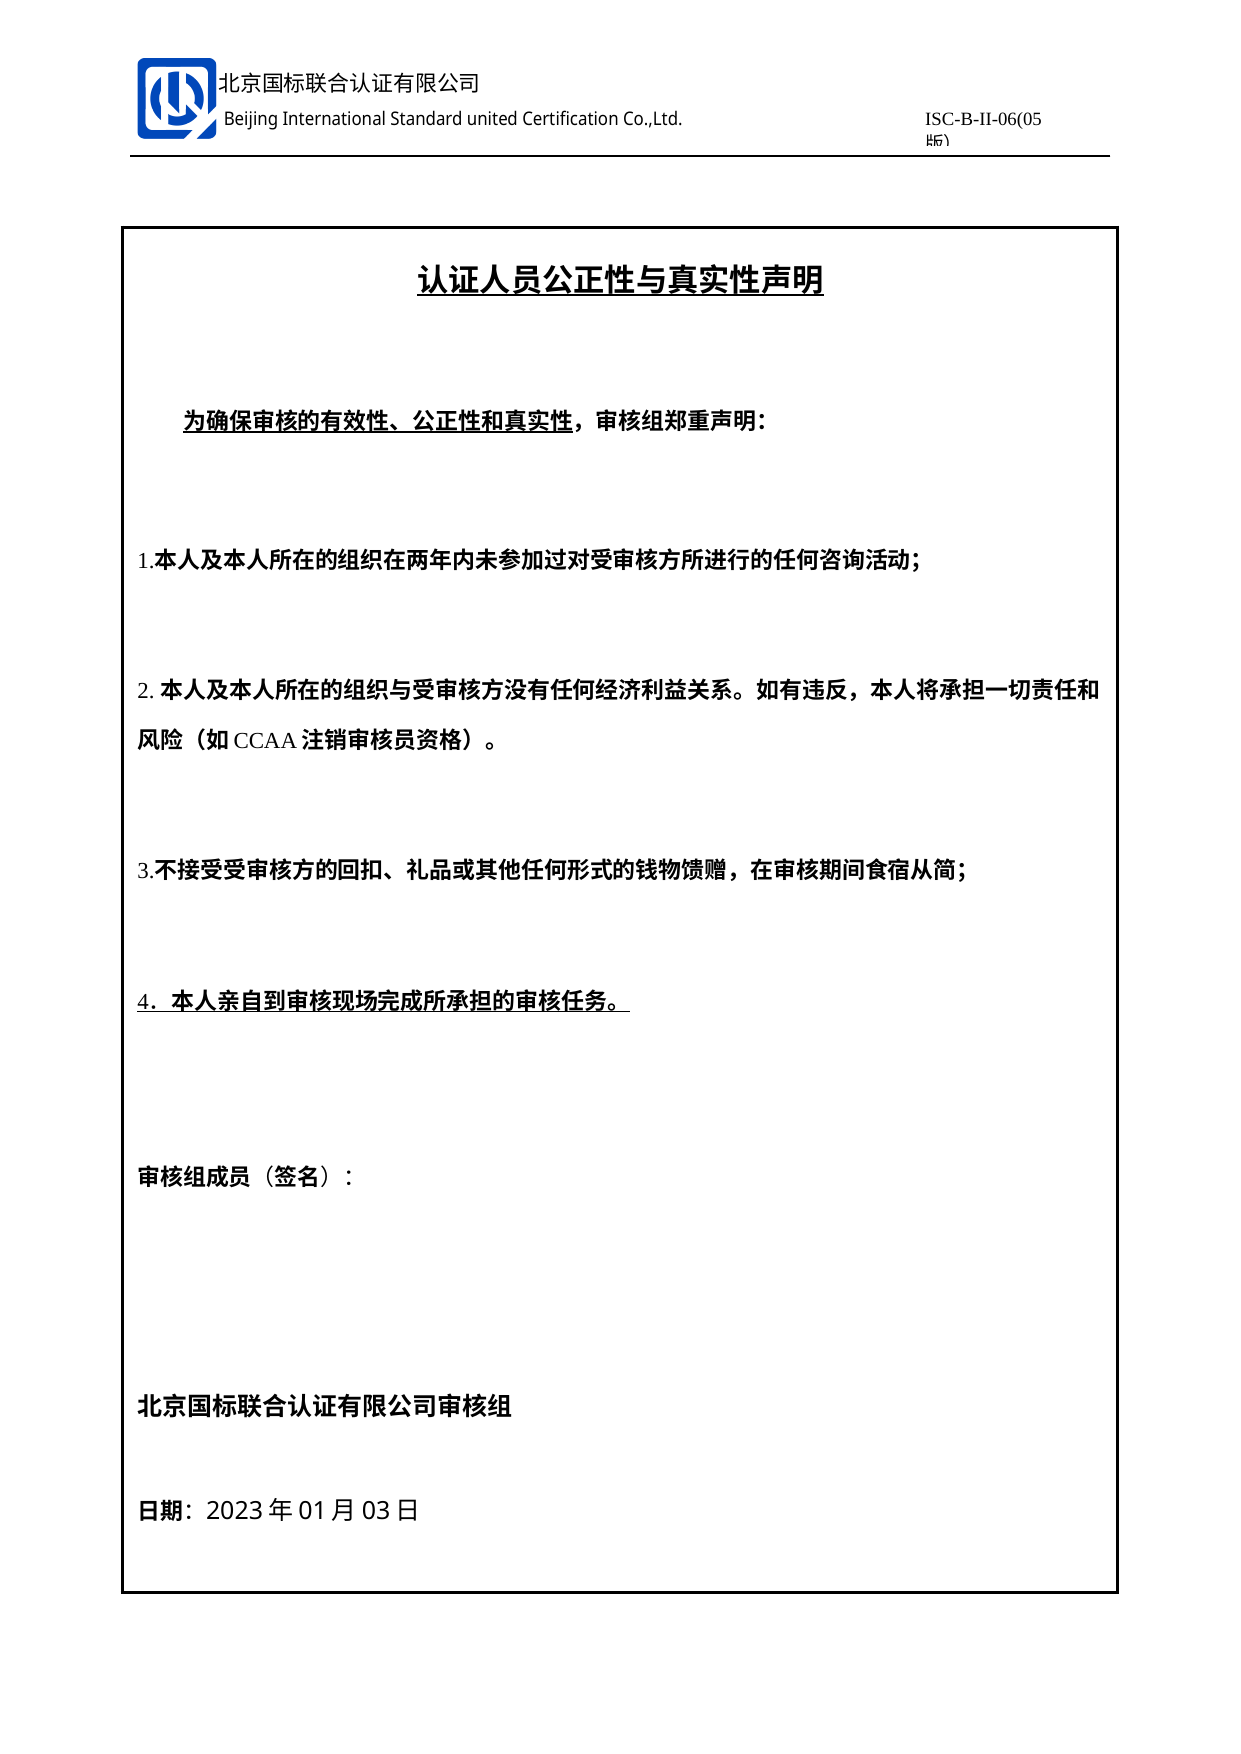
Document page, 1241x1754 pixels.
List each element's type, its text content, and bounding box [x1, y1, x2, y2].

table_header 认证人员公正性与真实性声明 为确保审核的有效性、公正性和真实性，审核组郑重声明： 1.本人及本人所在的组织在两年内未参加过对受审核方所进行的任何咨询活动； 2. 本人及本人所在的组织与受审核方没有任何经济利益关系。如有违反，本人将承担一切责任和风险（如CCAA注销审核员资格）。 3.不接受受审核方的回扣、礼品或其他任何形式的钱物馈赠，在审核期间食宿从简； 4．本人亲自到审核现场完成所承担的审核任务。 审核组成员（签名）： 北京国标联合认证有限公司审核组 日期：2023年01月03日 [124, 229, 1116, 1591]
picture [137, 58, 217, 139]
